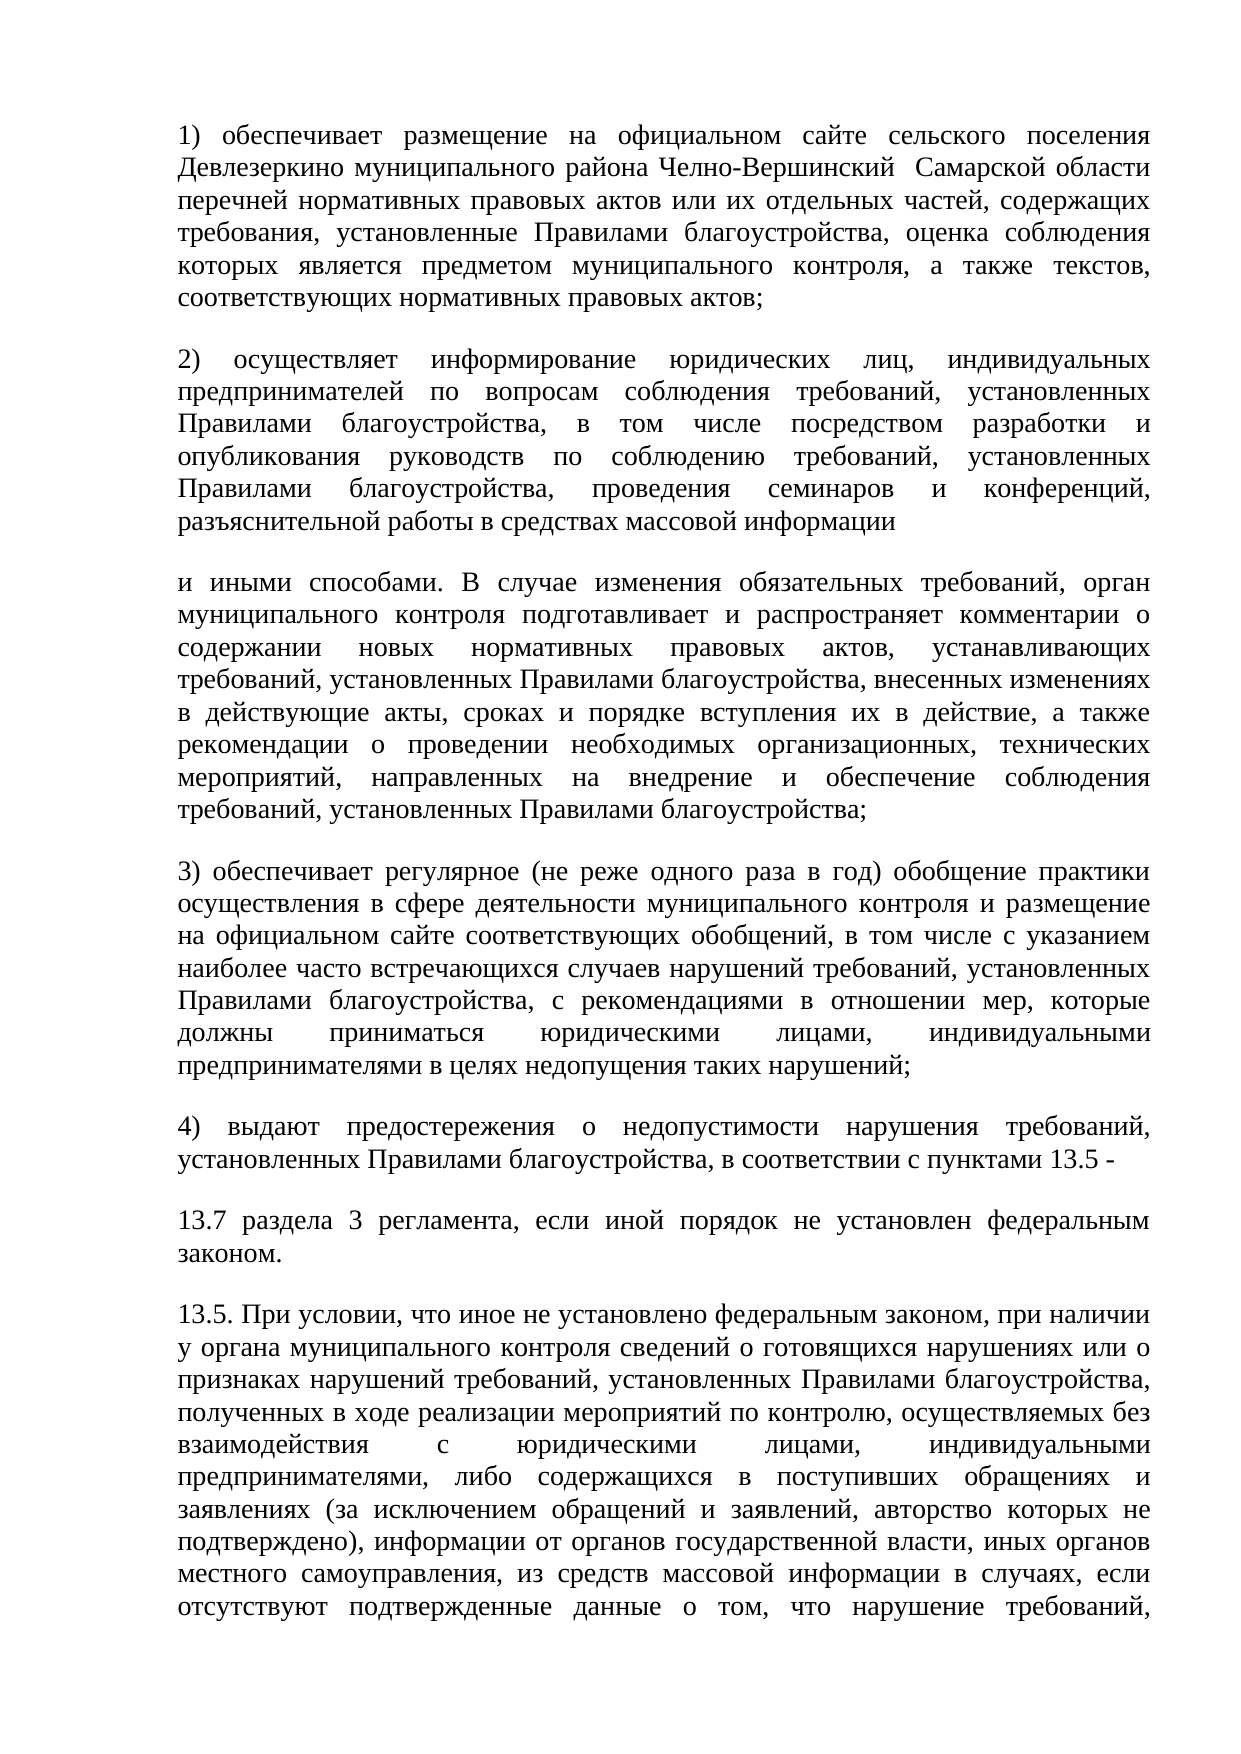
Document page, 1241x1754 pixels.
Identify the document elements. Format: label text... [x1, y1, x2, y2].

text 3) обеспечивает регулярное (не реже одного раза в год) обобщение практики осуществления в сфере деятельности муниципального контроля и размещение на официальном сайте соответствующих обобщений, в том числе с указанием наиболее часто встречающихся случаев нарушений требований, установленных Правилами благоустройства, с рекомендациями в отношении мер, которые должны приниматься юридическими лицами, индивидуальными предпринимателями в целях недопущения таких нарушений; [177, 853, 1152, 1080]
text 1) обеспечивает размещение на официальном сайте сельского поселения Девлезеркино муниципального района Челно-Вершинский Самарской области перечней нормативных правовых актов или их отдельных частей, содержащих требования, установленные Правилами благоустройства, оценка соблюдения которых является предметом муниципального контроля, а также текстов, соответствующих нормативных правовых актов; [177, 118, 1152, 312]
text и иными способами. В случае изменения обязательных требований, орган муниципального контроля подготавливает и распространяет комментарии о содержании новых нормативных правовых актов, устанавливающих требований, установленных Правилами благоустройства, внесенных изменениях в действующие акты, сроках и порядке вступления их в действие, а также рекомендации о проведении необходимых организационных, технических мероприятий, направленных на внедрение и обеспечение соблюдения требований, установленных Правилами благоустройства; [177, 565, 1152, 824]
text 2) осуществляет информирование юридических лиц, индивидуальных предпринимателей по вопросам соблюдения требований, установленных Правилами благоустройства, в том числе посредством разработки и опубликования руководств по соблюдению требований, установленных Правилами благоустройства, проведения семинаров и конференций, разъяснительной работы в средствах массовой информации [177, 342, 1152, 536]
text 4) выдают предостережения о недопустимости нарушения требований, установленных Правилами благоустройства, в соответствии с пунктами 13.5 - [177, 1109, 1152, 1174]
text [177, 1297, 1152, 1621]
text 13.7 раздела 3 регламента, если иной порядок не установлен федеральным законом. [177, 1203, 1152, 1268]
